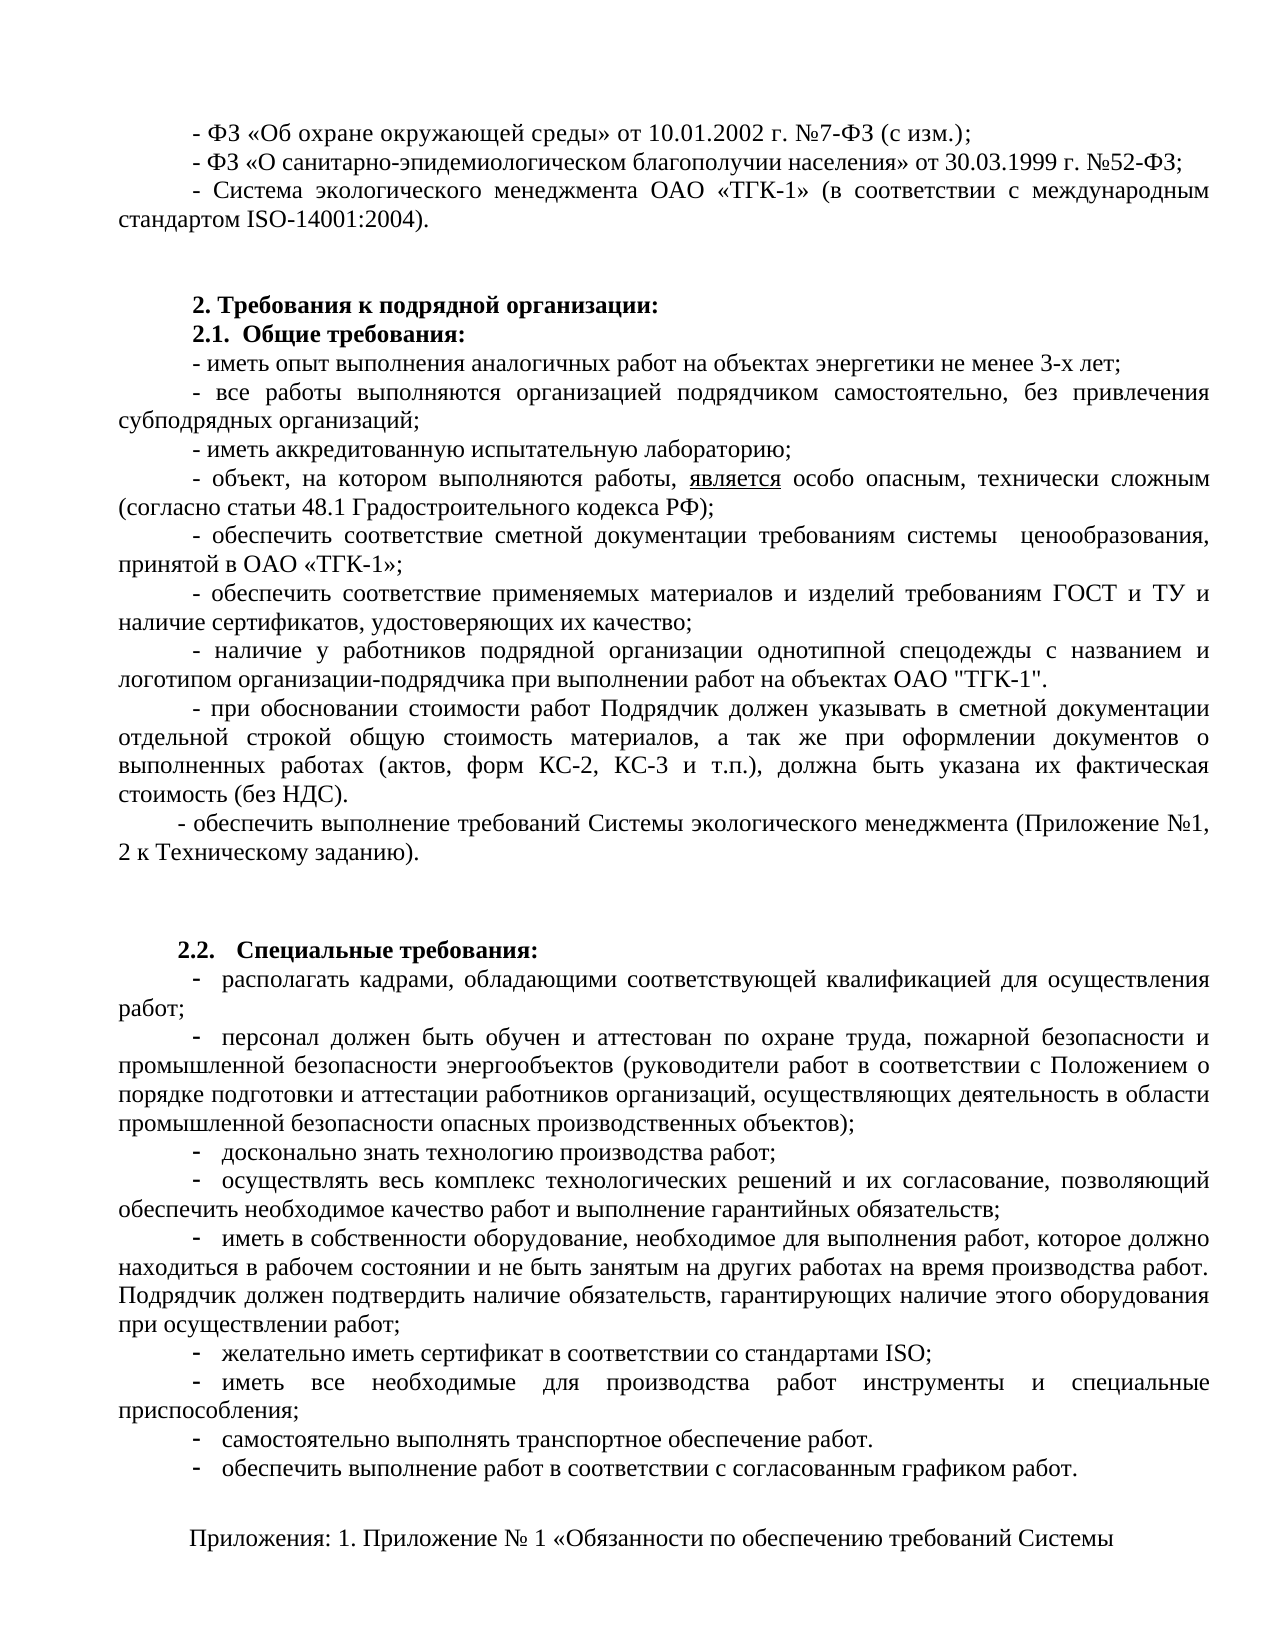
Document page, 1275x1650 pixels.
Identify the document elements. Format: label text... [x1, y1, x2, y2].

text - при обосновании стоимости работ Подрядчик должен указывать в сметной документации отдельной строкой общую стоимость материалов, а так же при оформлении документов о выполненных работах (актов, форм КС-2, КС-3 и т.п.), должна быть указана их фактическая стоимость (без НДС). [118, 693, 1211, 808]
list осуществлять весь комплекс технологических решений и их согласование, позволяющий обеспечить необходимое качество работ и выполнение гарантийных обязательств; [118, 1166, 1211, 1223]
text - Система экологического менеджмента ОАО «ТГК-1» (в соответствии с международным стандартом ISO-14001:2004). [118, 176, 1211, 233]
list иметь в собственности оборудование, необходимое для выполнения работ, которое должно находиться в рабочем состоянии и не быть занятым на других работах на время производства работ. Подрядчик должен подтвердить наличие обязательств, гарантирующих наличие этого оборудования при осуществлении работ; [118, 1223, 1211, 1338]
list обеспечить выполнение работ в соответствии с согласованным графиком работ. [118, 1453, 1211, 1482]
text - иметь опыт выполнения аналогичных работ на объектах энергетики не менее 3-х лет; [118, 348, 1211, 377]
text - объект, на котором выполняются работы, является особо опасным, технически сложным (согласно статьи 48.1 Градостроительного кодекса РФ); [118, 463, 1211, 521]
list самостоятельно выполнять транспортное обеспечение работ. [118, 1424, 1211, 1453]
list персонал должен быть обучен и аттестован по охране труда, пожарной безопасности и промышленной безопасности энергообъектов (руководители работ в соответствии с Положением о порядке подготовки и аттестации работников организаций, осуществляющих деятельность в области промышленной безопасности опасных производственных объектов); [118, 1022, 1211, 1137]
text - обеспечить соответствие сметной документации требованиям системы ценообразования, принятой в ОАО «ТГК-1»; [118, 521, 1211, 578]
text - обеспечить выполнение требований Системы экологического менеджмента (Приложение №1, 2 к Техническому заданию). [118, 808, 1211, 866]
text 2.1. Общие требования: [118, 319, 1211, 348]
text - ФЗ «Об охране окружающей среды» от 10.01.2002 г. №7-ФЗ (с изм.); [118, 118, 1211, 147]
text - все работы выполняются организацией подрядчиком самостоятельно, без привлечения субподрядных организаций; [118, 377, 1211, 434]
text Приложения: 1. Приложение № 1 «Обязанности по обеспечению требований Системы [118, 1523, 1211, 1552]
list Специальные требования: [118, 936, 1211, 964]
text - наличие у работников подрядной организации однотипной спецодежды с названием и логотипом организации-подрядчика при выполнении работ на объектах ОАО "ТГК-1". [118, 636, 1211, 693]
list желательно иметь сертификат в соответствии со стандартами ISO; [118, 1338, 1211, 1367]
text - иметь аккредитованную испытательную лабораторию; [118, 434, 1211, 463]
text 2. Требования к подрядной организации: [118, 291, 1211, 319]
list досконально знать технологию производства работ; [118, 1137, 1211, 1166]
list иметь все необходимые для производства работ инструменты и специальные приспособления; [118, 1367, 1211, 1424]
text - ФЗ «О санитарно-эпидемиологическом благополучии населения» от 30.03.1999 г. №52-ФЗ; [118, 147, 1211, 176]
text - обеспечить соответствие применяемых материалов и изделий требованиям ГОСТ и ТУ и наличие сертификатов, удостоверяющих их качество; [118, 578, 1211, 636]
list располагать кадрами, обладающими соответствующей квалификацией для осуществления работ; [118, 964, 1211, 1022]
